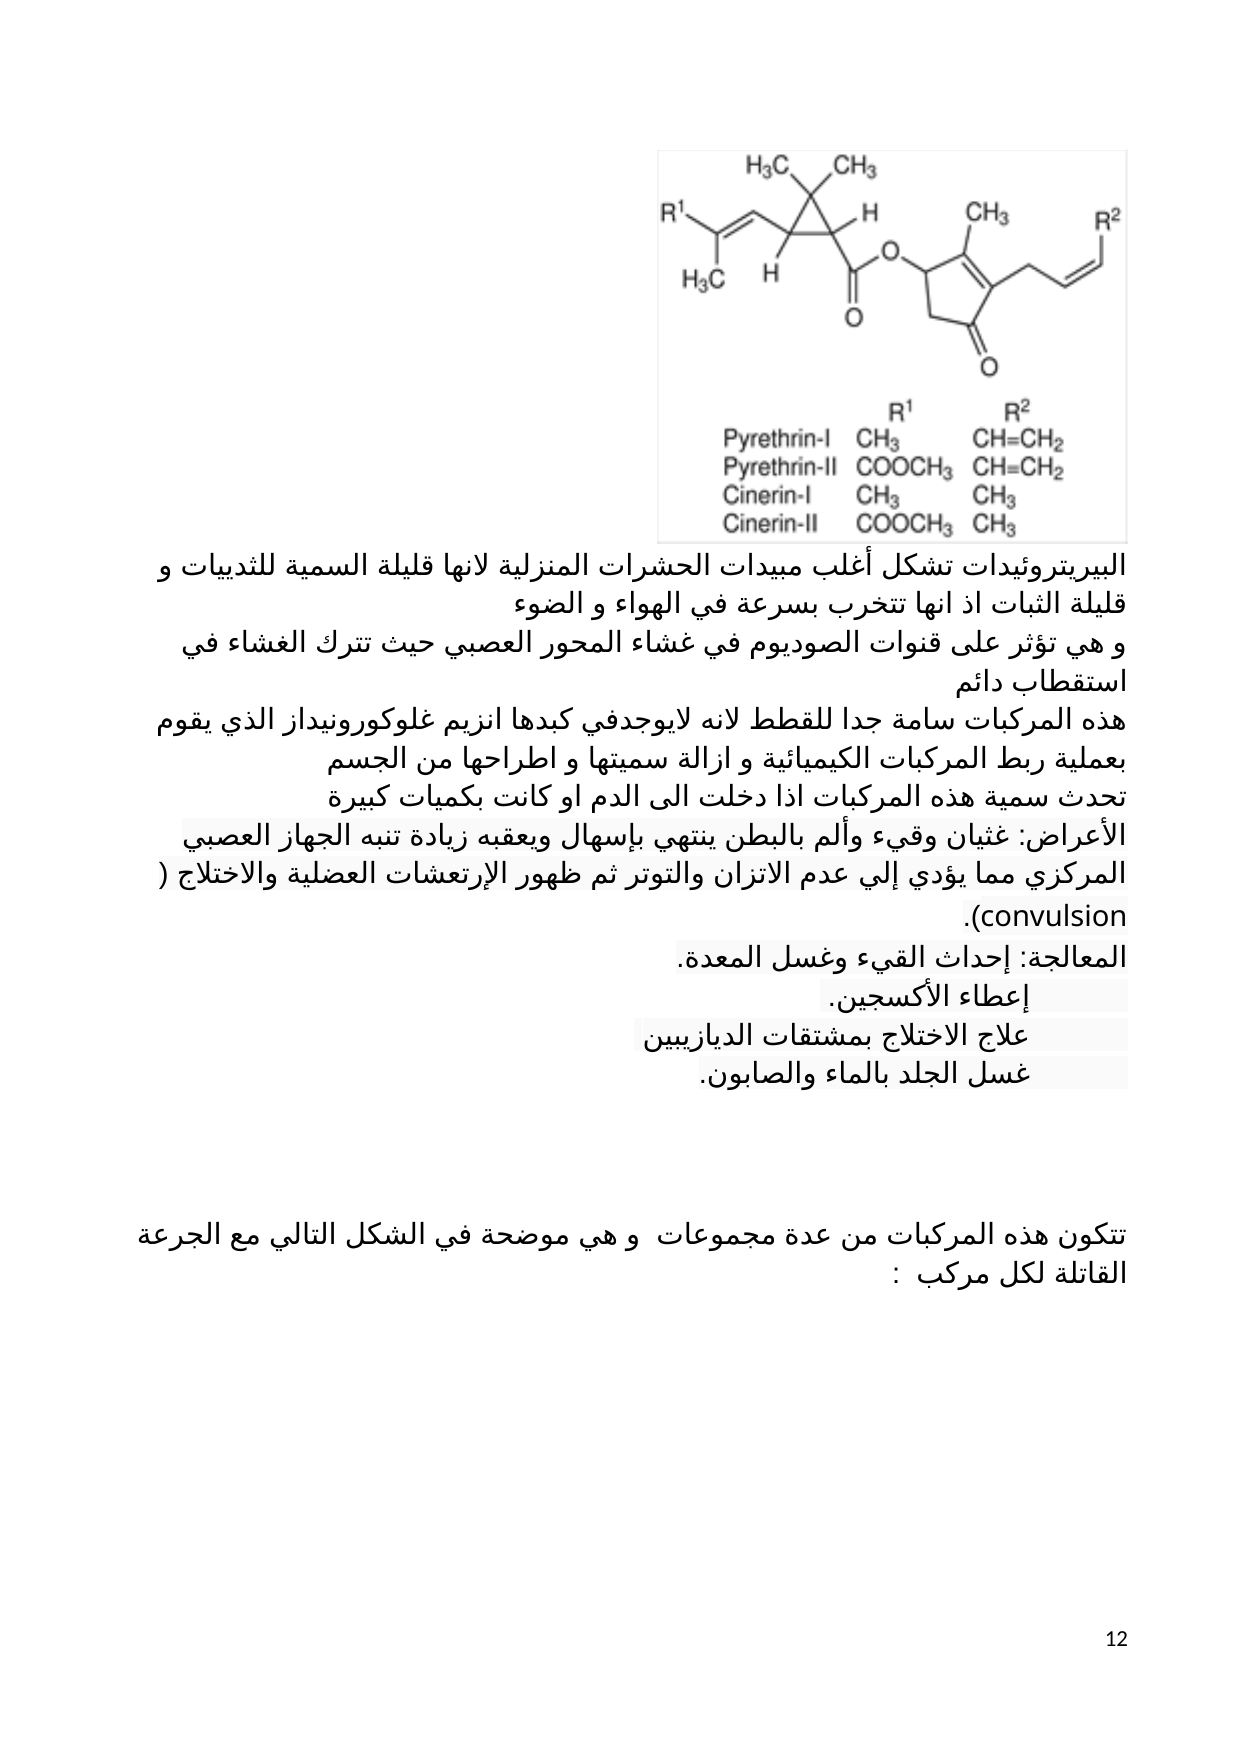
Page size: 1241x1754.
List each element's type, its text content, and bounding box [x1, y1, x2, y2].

picture [657, 150, 1128, 544]
text هذه المركبات سامة جدا للقطط لانه لايوجدفي كبدها انزيم غلوكورونيداز الذي يقوم بعملية ربط المركبات الكيميائية و ازالة سميتها و اطراحها من الجسم [112, 702, 1128, 774]
text البيريتروئيدات تشكل أغلب مبيدات الحشرات المنزلية لانها قليلة السمية للثدييات و قليلة الثبات اذ انها تتخرب بسرعة في الهواء و الضوء [112, 548, 1128, 620]
text و هي تؤثر على قنوات الصوديوم في غشاء المحور العصبي حيث تترك الغشاء في استقطاب دائم [112, 625, 1128, 697]
text تتكون هذه المركبات من عدة مجموعات و هي موضحة في الشكل التالي مع الجرعة القاتلة لكل مركب : [112, 1217, 1128, 1289]
text الأعراض: غثيان وقيء وألم بالبطن ينتهي بإسهال ويعقبه زيادة تنبه الجهاز العصبي المركزي مما يؤدي إلي عدم الاتزان والتوتر ثم ظهور الإرتعشات العضلية والاختلاج (convulsion). المعالجة: إحداث القيء وغسل المعدة. إعطاء الأكسجين. علاج الاختلاج بمشتقات الديازيبين غسل الجلد بالماء والصابون. [112, 818, 1128, 1089]
text تحدث سمية هذه المركبات اذا دخلت الى الدم او كانت بكميات كبيرة [112, 779, 1128, 813]
